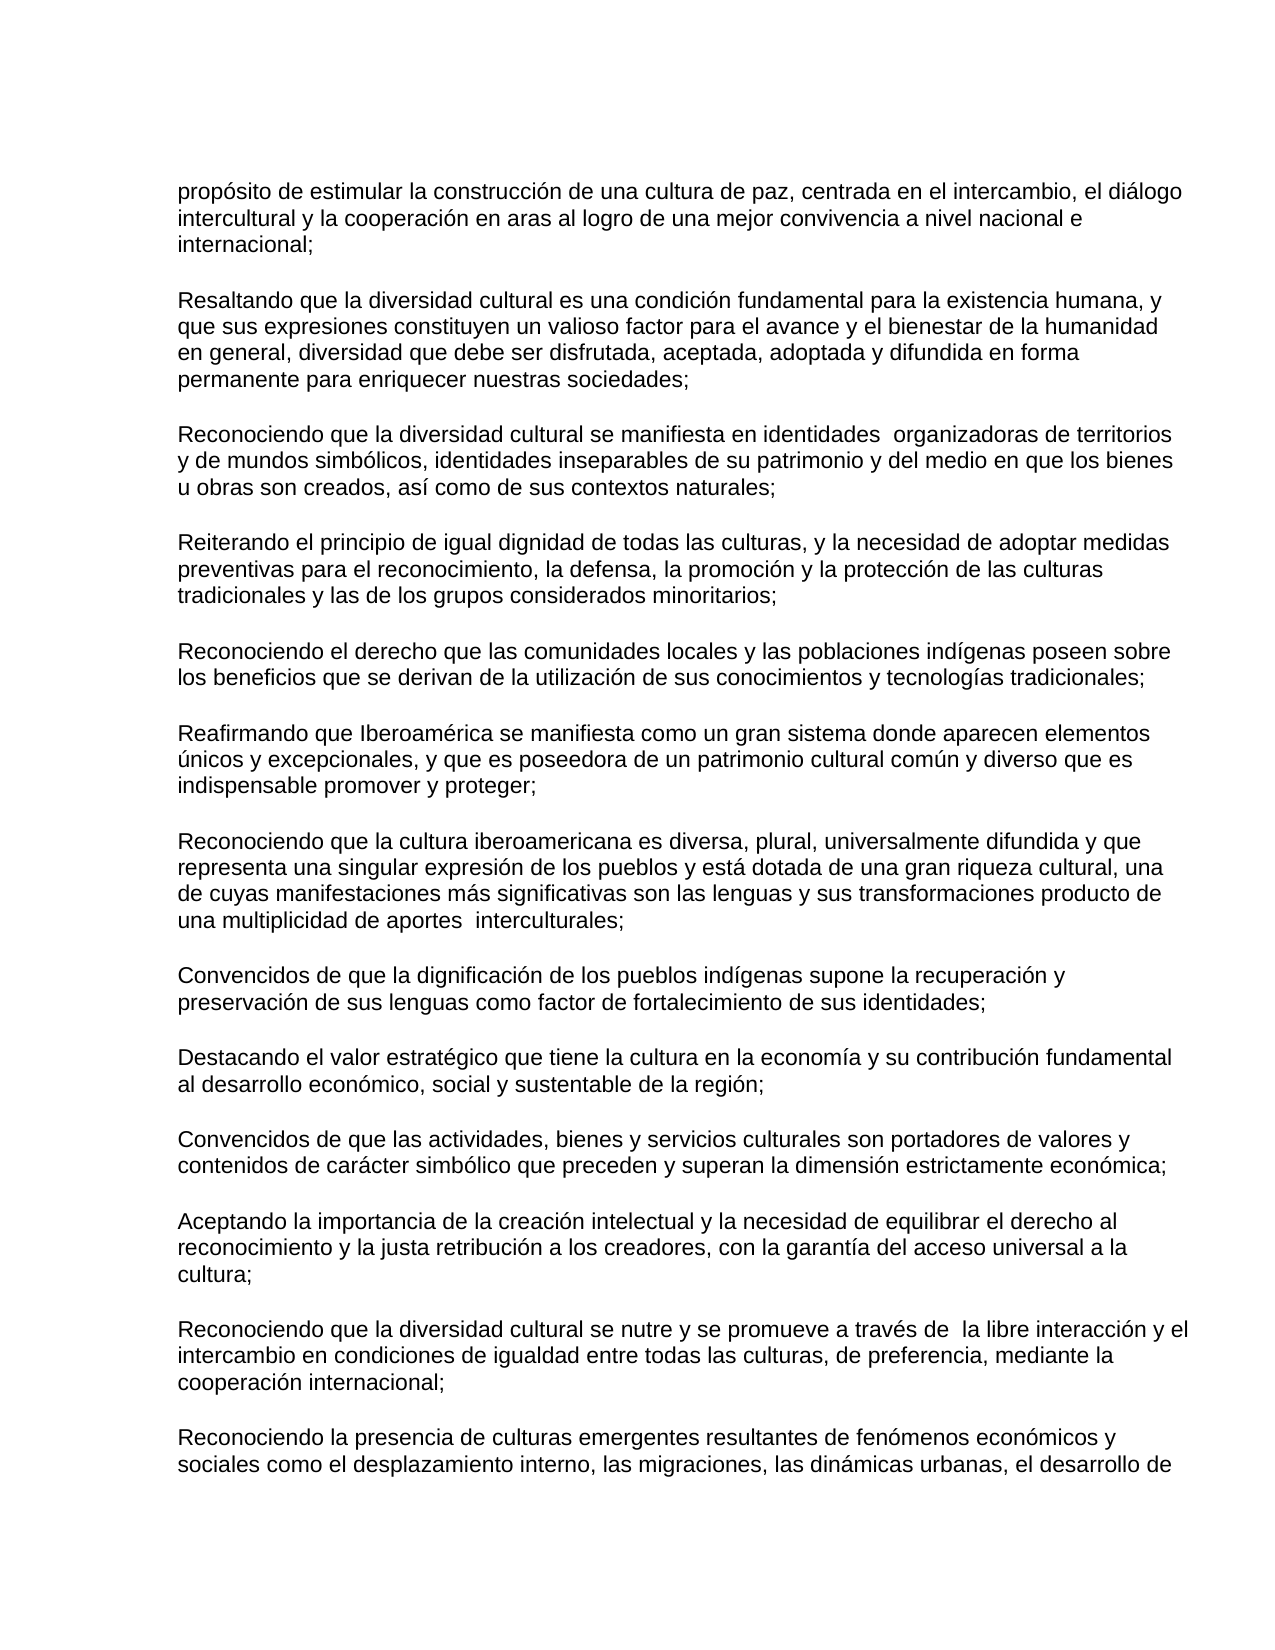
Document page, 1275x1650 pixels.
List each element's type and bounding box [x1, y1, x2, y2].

table_cell [176, 148, 1191, 1479]
